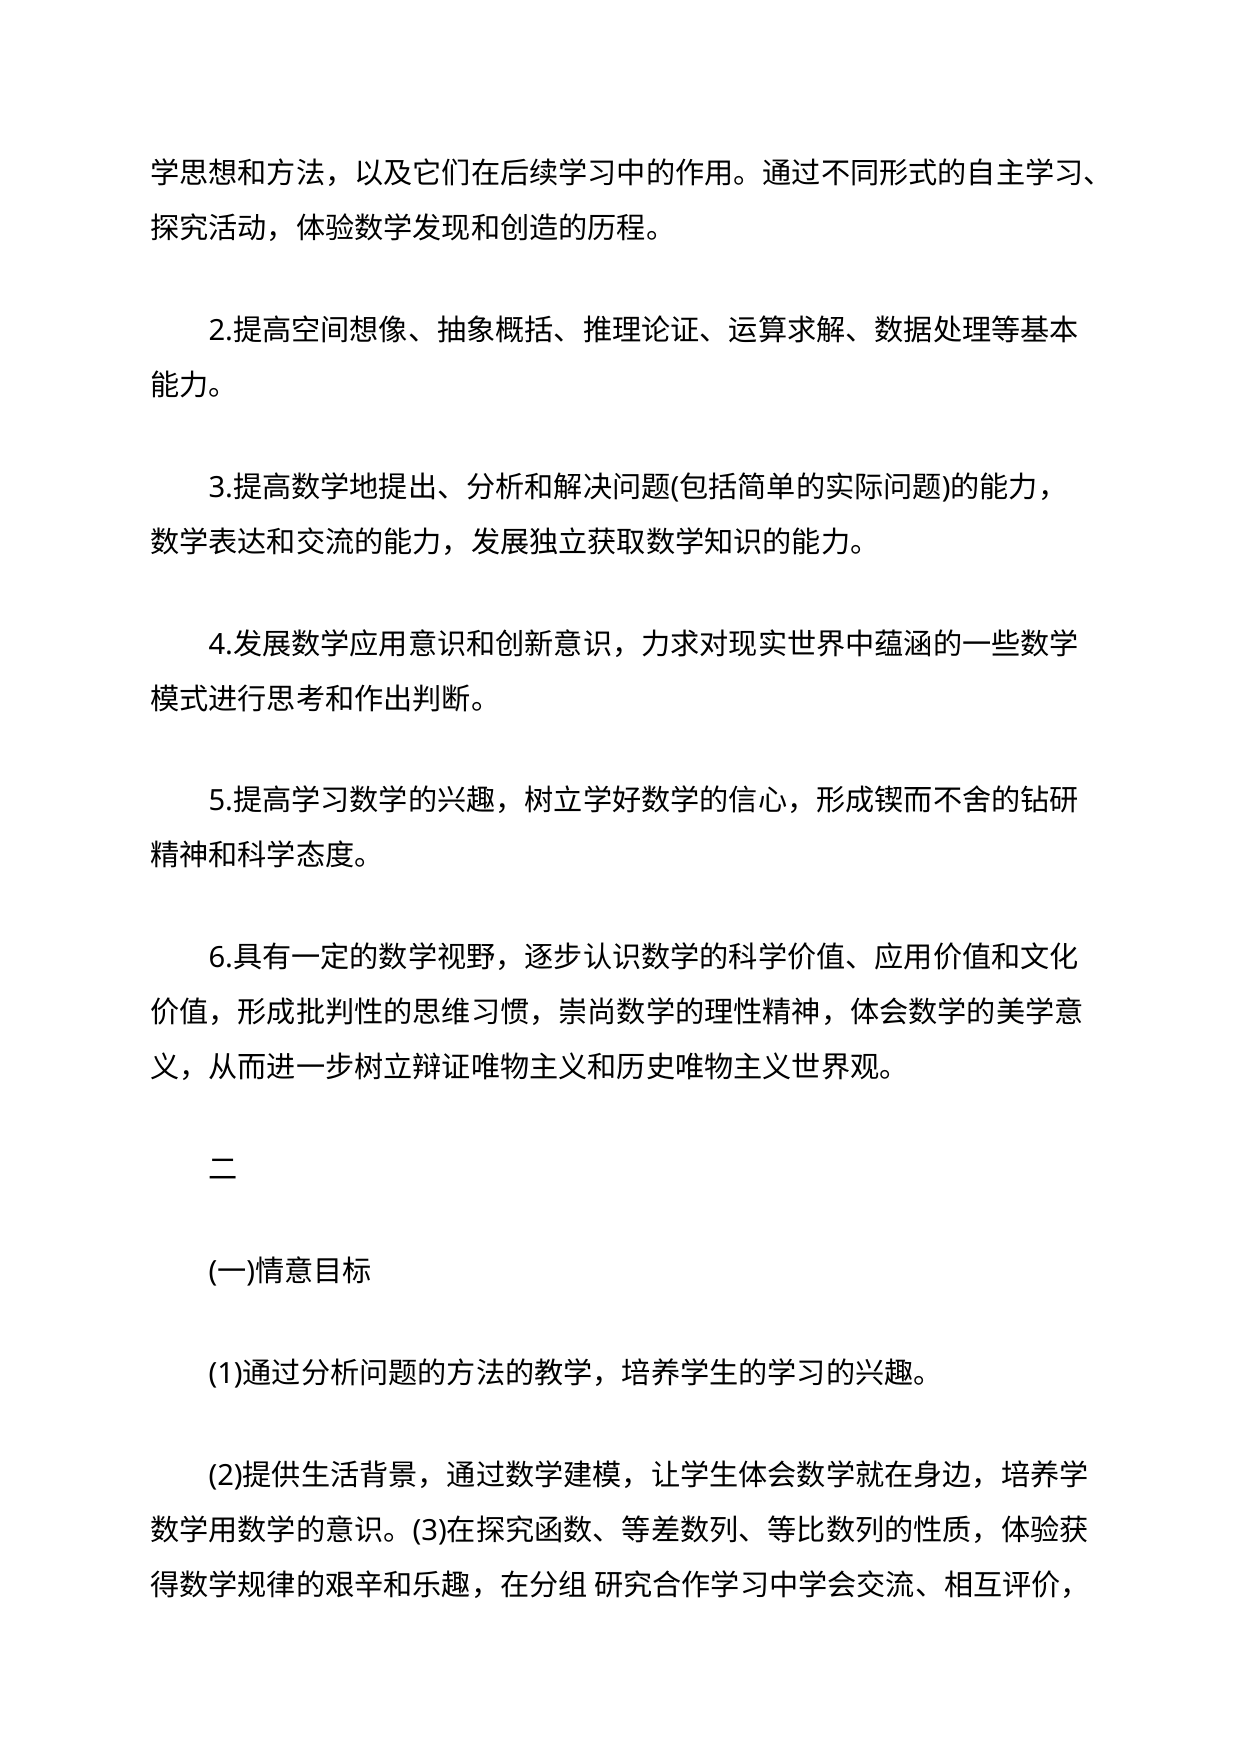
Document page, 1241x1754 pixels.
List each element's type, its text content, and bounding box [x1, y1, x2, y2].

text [150, 150, 1090, 247]
text (一)情意目标 [150, 1247, 1090, 1289]
text 4.发展数学应用意识和创新意识，力求对现实世界中蕴涵的一些数学模式进行思考和作出判断。 [150, 620, 1090, 717]
text 2.提高空间想像、抽象概括、推理论证、运算求解、数据处理等基本能力。 [150, 307, 1090, 404]
text (1)通过分析问题的方法的教学，培养学生的学习的兴趣。 [150, 1349, 1090, 1392]
text 二 [150, 1145, 1090, 1188]
text 6.具有一定的数学视野，逐步认识数学的科学价值、应用价值和文化价值，形成批判性的思维习惯，崇尚数学的理性精神，体会数学的美学意义，从而进一步树立辩证唯物主义和历史唯物主义世界观。 [150, 934, 1090, 1086]
text 3.提高数学地提出、分析和解决问题(包括简单的实际问题)的能力，数学表达和交流的能力，发展独立获取数学知识的能力。 [150, 463, 1090, 561]
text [150, 1451, 1090, 1603]
text 5.提高学习数学的兴趣，树立学好数学的信心，形成锲而不舍的钻研精神和科学态度。 [150, 777, 1090, 874]
